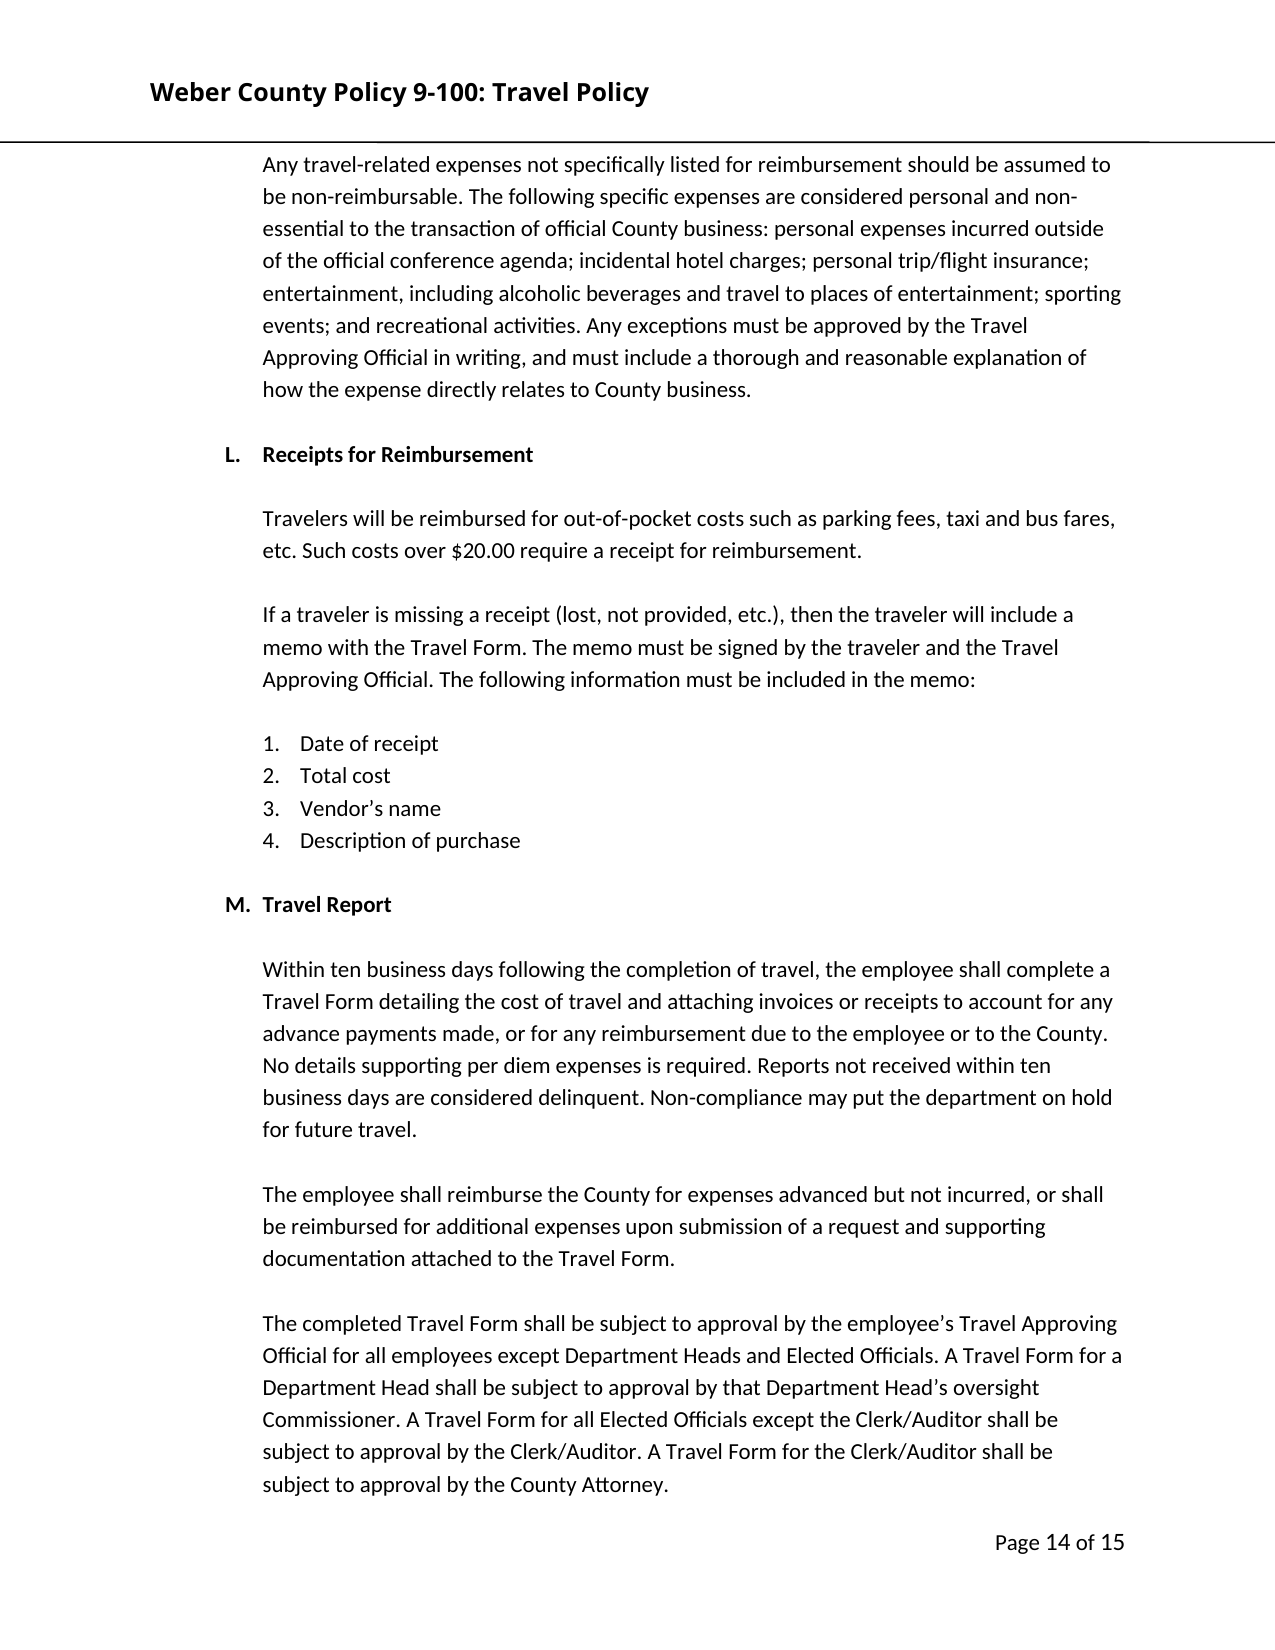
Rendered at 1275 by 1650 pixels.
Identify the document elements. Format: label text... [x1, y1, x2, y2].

text Any travel-related expenses not specifically listed for reimbursement should be assumed to be non-reimbursable. The following specific expenses are considered personal and non-essential to the transaction of official County business: personal expenses incurred outside of the official conference agenda; incidental hotel charges; personal trip/flight insurance; entertainment, including alcoholic beverages and travel to places of entertainment; sporting events; and recreational activities. Any exceptions must be approved by the Travel Approving Official in writing, and must include a thorough and reasonable explanation of how the expense directly relates to County business. [262, 150, 1125, 403]
list Total cost [262, 762, 1125, 789]
list Receipts for Reimbursement [225, 440, 1125, 468]
text Travelers will be reimbursed for out-of-pocket costs such as parking fees, taxi and bus fares, etc. Such costs over $20.00 require a receipt for reimbursement. [262, 504, 1125, 564]
text If a traveler is missing a receipt (lost, not provided, etc.), then the traveler will include a memo with the Travel Form. The memo must be signed by the traveler and the Travel Approving Official. The following information must be included in the memo: [262, 601, 1125, 693]
list Vendor’s name [262, 794, 1125, 822]
list Travel Report [225, 890, 1125, 918]
text The completed Travel Form shall be subject to approval by the employee’s Travel Approving Official for all employees except Department Heads and Elected Officials. A Travel Form for a Department Head shall be subject to approval by that Department Head’s oversight Commissioner. A Travel Form for all Elected Officials except the Clerk/Auditor shall be subject to approval by the Clerk/Auditor. A Travel Form for the Clerk/Auditor shall be subject to approval by the County Attorney. [262, 1309, 1125, 1498]
list Description of purchase [262, 826, 1125, 854]
text Within ten business days following the completion of travel, the employee shall complete a Travel Form detailing the cost of travel and attaching invoices or receipts to account for any advance payments made, or for any reimbursement due to the employee or to the County. No details supporting per diem expenses is required. Reports not received within ten business days are considered delinquent. Non-compliance may put the department on hold for future travel. [262, 955, 1125, 1144]
text The employee shall reimburse the County for expenses advanced but not incurred, or shall be reimbursed for additional expenses upon submission of a request and supporting documentation attached to the Travel Form. [262, 1180, 1125, 1272]
list Date of receipt [262, 729, 1125, 757]
